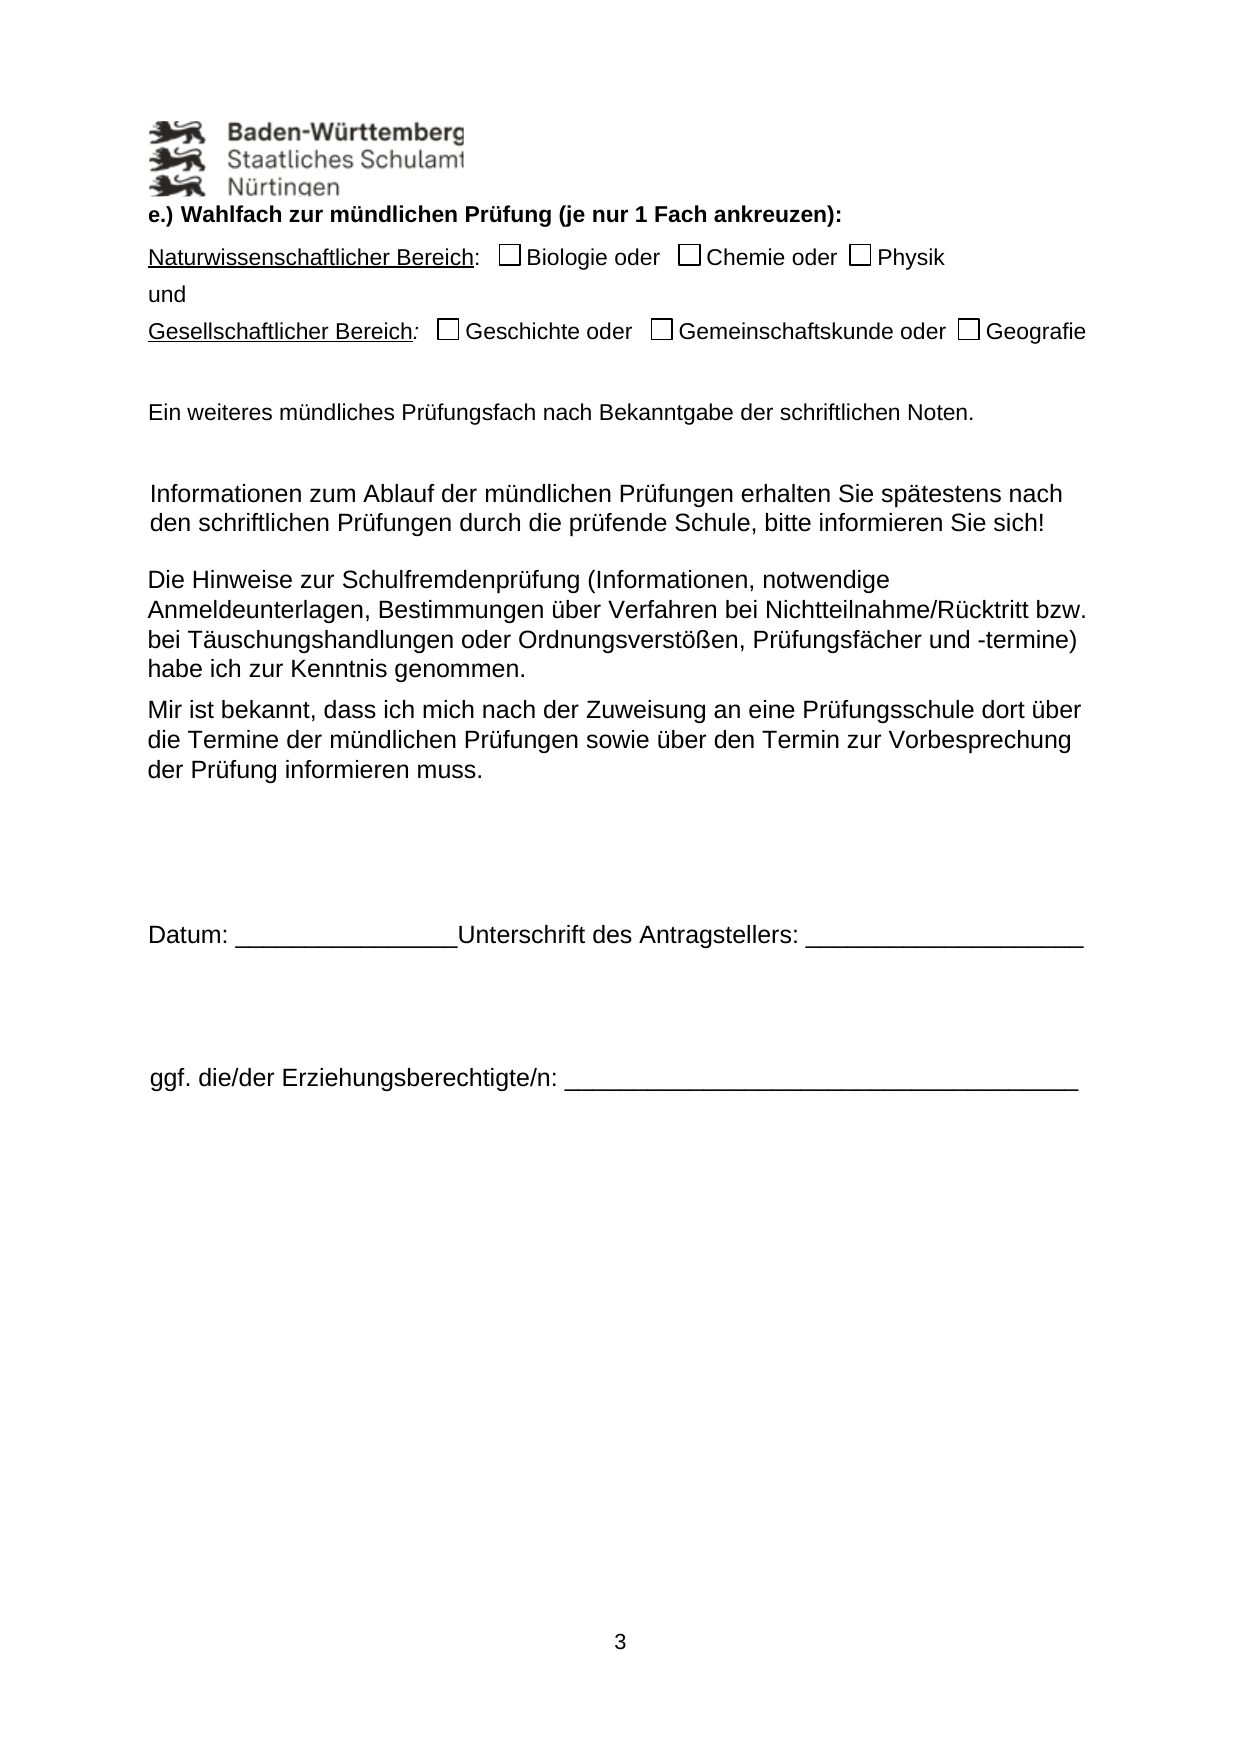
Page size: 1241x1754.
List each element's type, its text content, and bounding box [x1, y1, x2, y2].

text Ein weiteres mündliches Prüfungsfach nach Bekanntgabe der schriftlichen Noten. [148, 399, 1093, 425]
text Datum: ________________Unterschrift des Antragstellers: ____________________ [148, 919, 1093, 948]
picture [147, 121, 464, 196]
text Die Hinweise zur Schulfremdenprüfung (Informationen, notwendige Anmeldeunterlagen, Bestimmungen über Verfahren bei Nichtteilnahme/Rücktritt bzw. bei Täuschungshandlungen oder Ordnungsverstößen, Prüfungsfächer und -termine) habe ich zur Kenntnis genommen. [147, 565, 1093, 683]
text ggf. die/der Erziehungsberechtigte/n: _____________________________________ [149, 1063, 1093, 1092]
text Informationen zum Ablauf der mündlichen Prüfungen erhalten Sie spätestens nach den schriftlichen Prüfungen durch die prüfende Schule, bitte informieren Sie sich! [149, 479, 1093, 537]
text Mir ist bekannt, dass ich mich nach der Zuweisung an eine Prüfungsschule dort über die Termine der mündlichen Prüfungen sowie über den Termin zur Vorbesprechung der Prüfung informieren muss. [147, 695, 1093, 783]
text Gesellschaftlicher Bereich: Geschichte oder Gemeinschaftskunde oder Geografie [148, 318, 1093, 345]
text Naturwissenschaftlicher Bereich: Biologie oder Chemie oder Physik [148, 243, 1038, 270]
list Wahlfach zur mündlichen Prüfung (je nur 1 Fach ankreuzen): [148, 201, 1093, 227]
text und [148, 281, 1038, 307]
